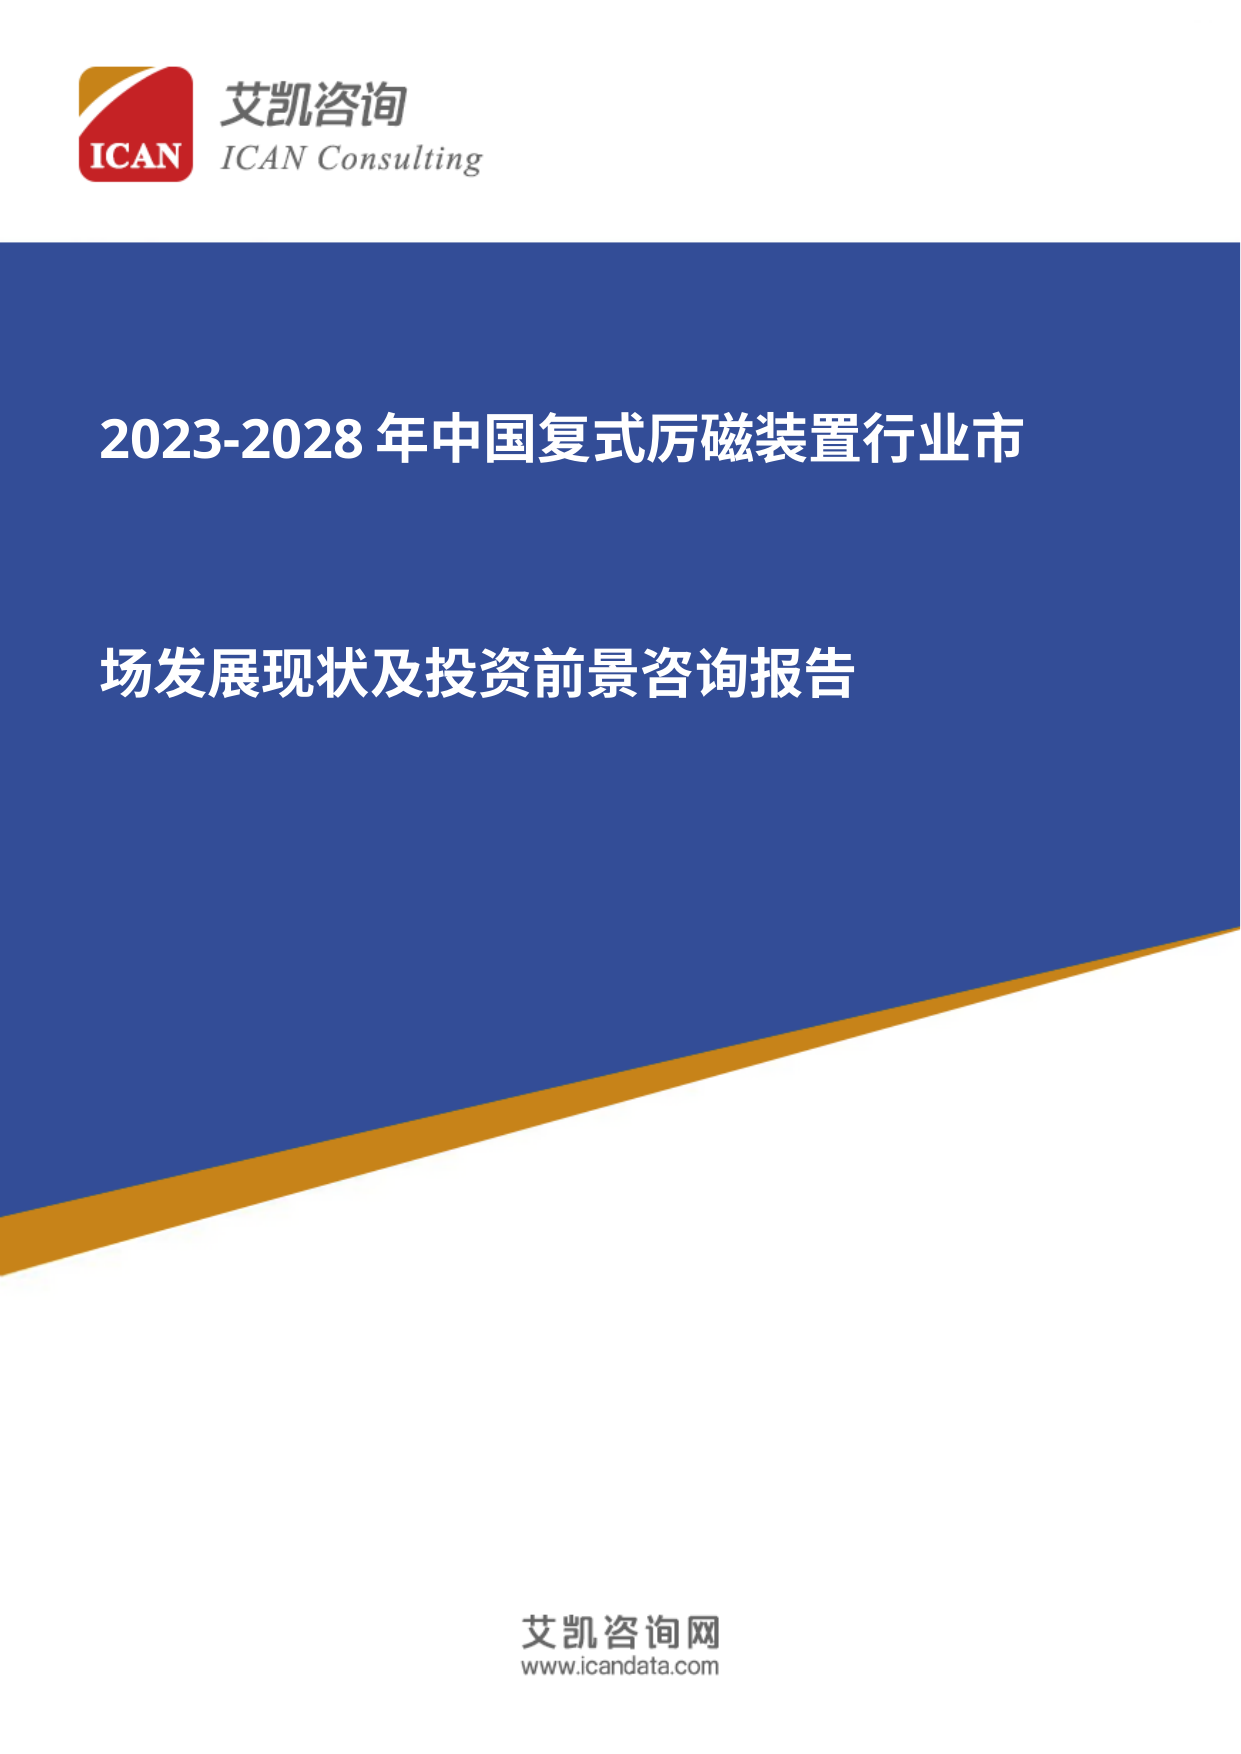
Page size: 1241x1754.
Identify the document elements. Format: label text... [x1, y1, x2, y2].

subtitle 2023-2028年中国复式厉磁装置行业市场发展现状及投资前景咨询报告 [99, 386, 1053, 718]
picture [0, 5, 1241, 1754]
